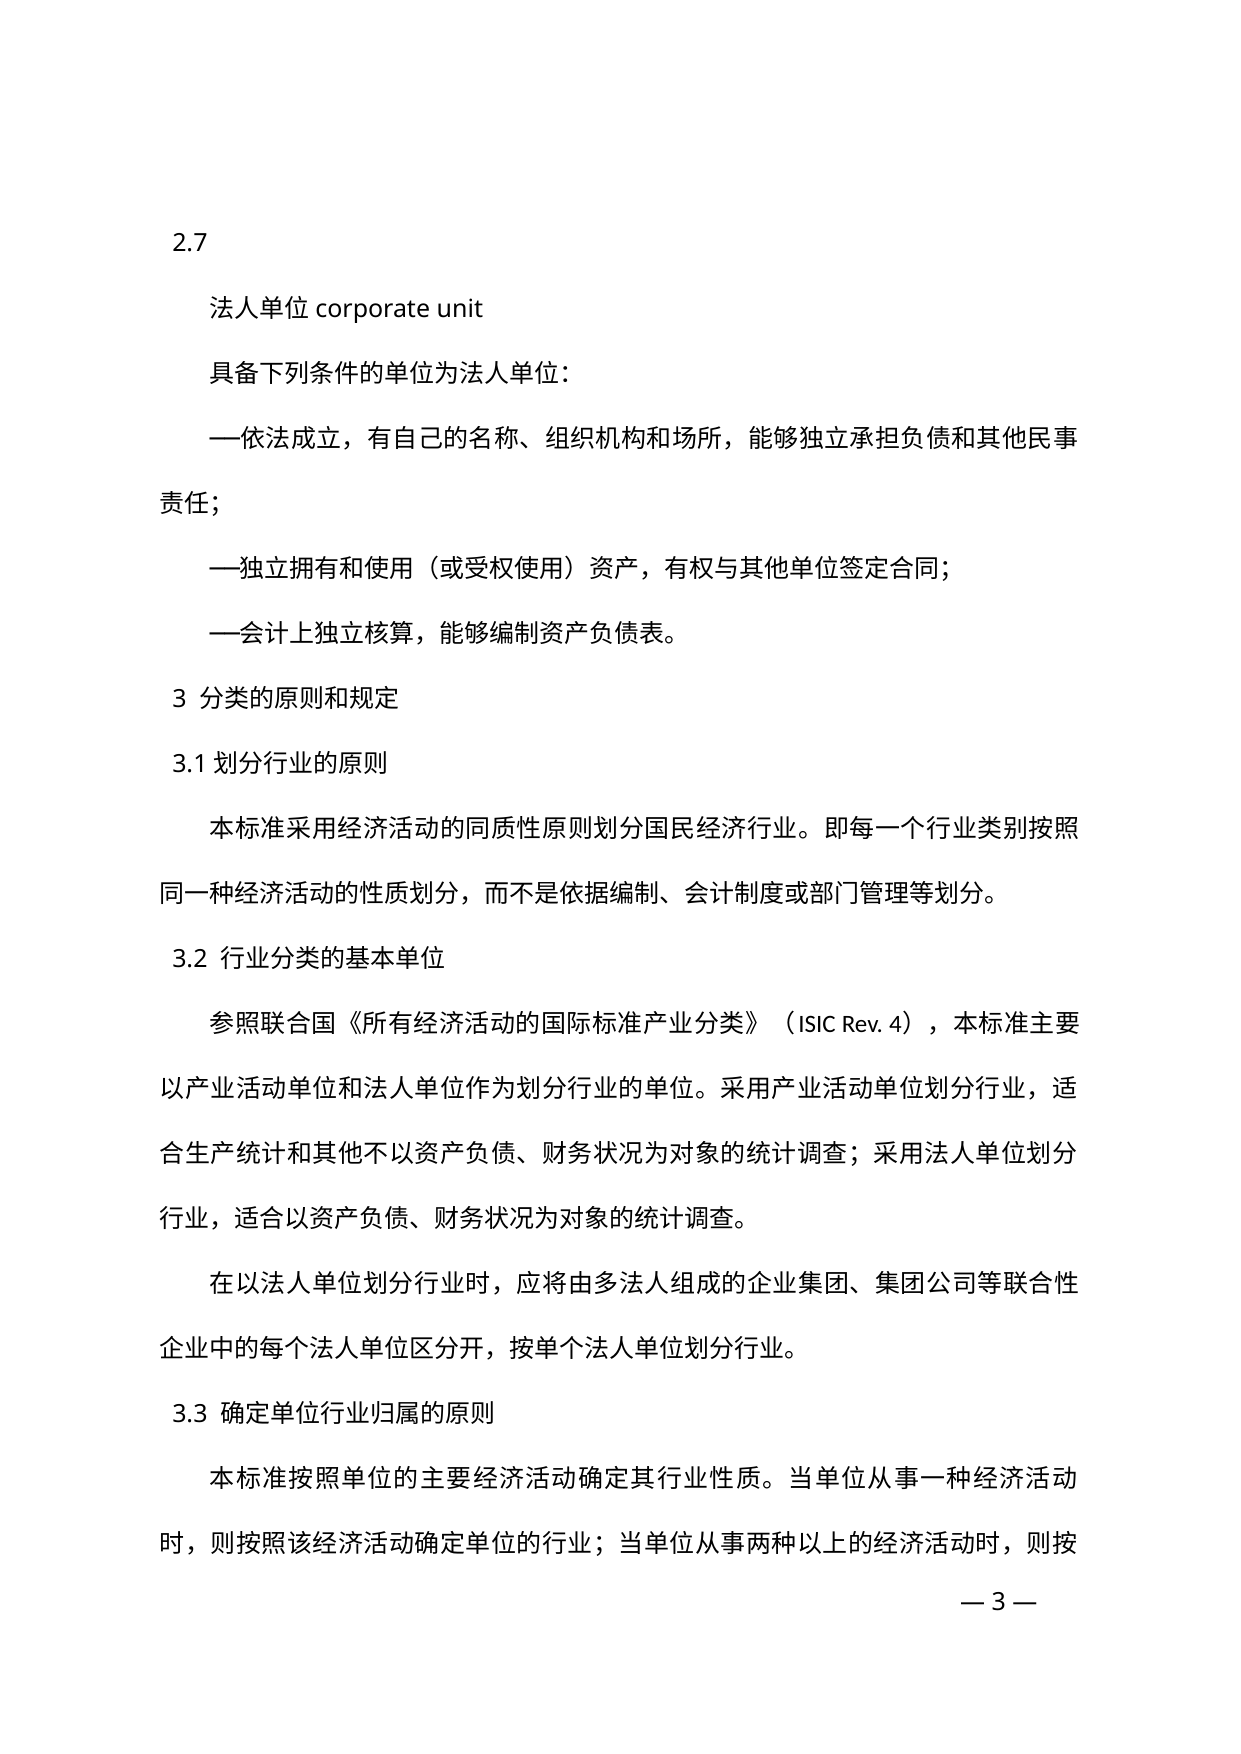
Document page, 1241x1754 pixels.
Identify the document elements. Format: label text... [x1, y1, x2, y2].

text 3.1 划分行业的原则 [159, 729, 1081, 794]
text 本标准采用经济活动的同质性原则划分国民经济行业。即每一个行业类别按照同一种经济活动的性质划分，而不是依据编制、会计制度或部门管理等划分。 [159, 794, 1081, 924]
text 具备下列条件的单位为法人单位： [159, 339, 1081, 404]
text 在以法人单位划分行业时，应将由多法人组成的企业集团、集团公司等联合性企业中的每个法人单位区分开，按单个法人单位划分行业。 [159, 1249, 1081, 1379]
text ──独立拥有和使用（或受权使用）资产，有权与其他单位签定合同； [159, 534, 1081, 599]
text 法人单位 corporate unit [159, 274, 1081, 339]
text 3 分类的原则和规定 [159, 664, 1081, 729]
text 参照联合国《所有经济活动的国际标准产业分类》（ISIC Rev. 4），本标准主要以产业活动单位和法人单位作为划分行业的单位。采用产业活动单位划分行业，适合生产统计和其他不以资产负债、财务状况为对象的统计调查；采用法人单位划分行业，适合以资产负债、财务状况为对象的统计调查。 [159, 989, 1081, 1249]
text ──会计上独立核算，能够编制资产负债表。 [159, 599, 1081, 664]
text 2.7 [159, 209, 1081, 274]
text 3.3 确定单位行业归属的原则 [159, 1379, 1081, 1444]
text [159, 1444, 1081, 1574]
text ──依法成立，有自己的名称、组织机构和场所，能够独立承担负债和其他民事责任； [159, 404, 1081, 534]
text 3.2 行业分类的基本单位 [159, 924, 1081, 989]
